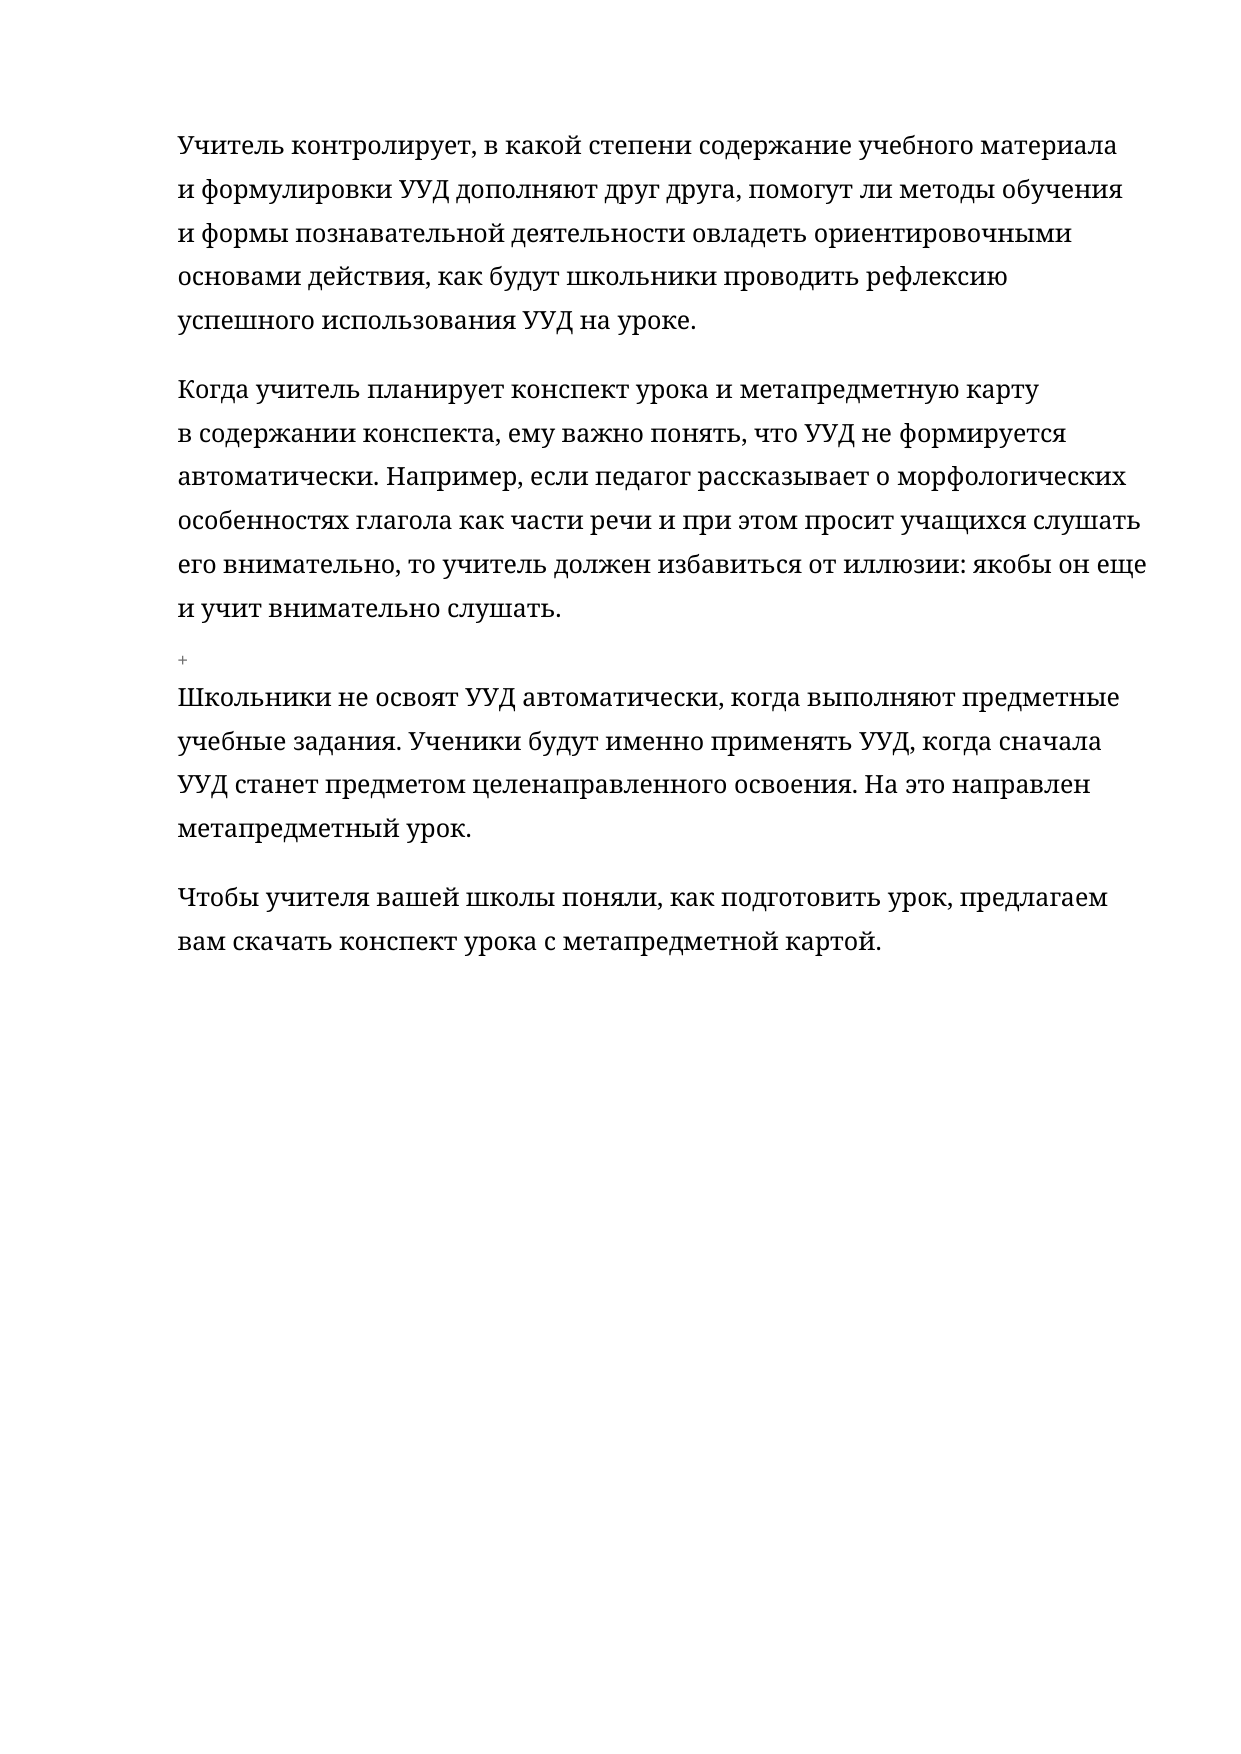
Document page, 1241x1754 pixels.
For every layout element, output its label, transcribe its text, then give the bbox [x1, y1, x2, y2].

text Чтобы учителя вашей школы поняли, как подготовить урок, предлагаем вам скачать конспект урока с метапредметной картой. [177, 870, 1152, 957]
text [177, 118, 1152, 337]
text Когда учитель планирует конспект урока и метапредметную карту в содержании конспекта, ему важно понять, что УУД не формируется автоматически. Например, если педагог рассказывает о морфологических особенностях глагола как части речи и при этом просит учащихся слушать его внимательно, то учитель должен избавиться от иллюзии: якобы он еще и учит внимательно слушать. [177, 362, 1152, 624]
text Школьники не освоят УУД автоматически, когда выполняют предметные учебные задания. Ученики будут именно применять УУД, когда сначала УУД станет предметом целенаправленного освоения. На это направлен метапредметный урок. [177, 670, 1152, 845]
text + [177, 649, 1152, 670]
